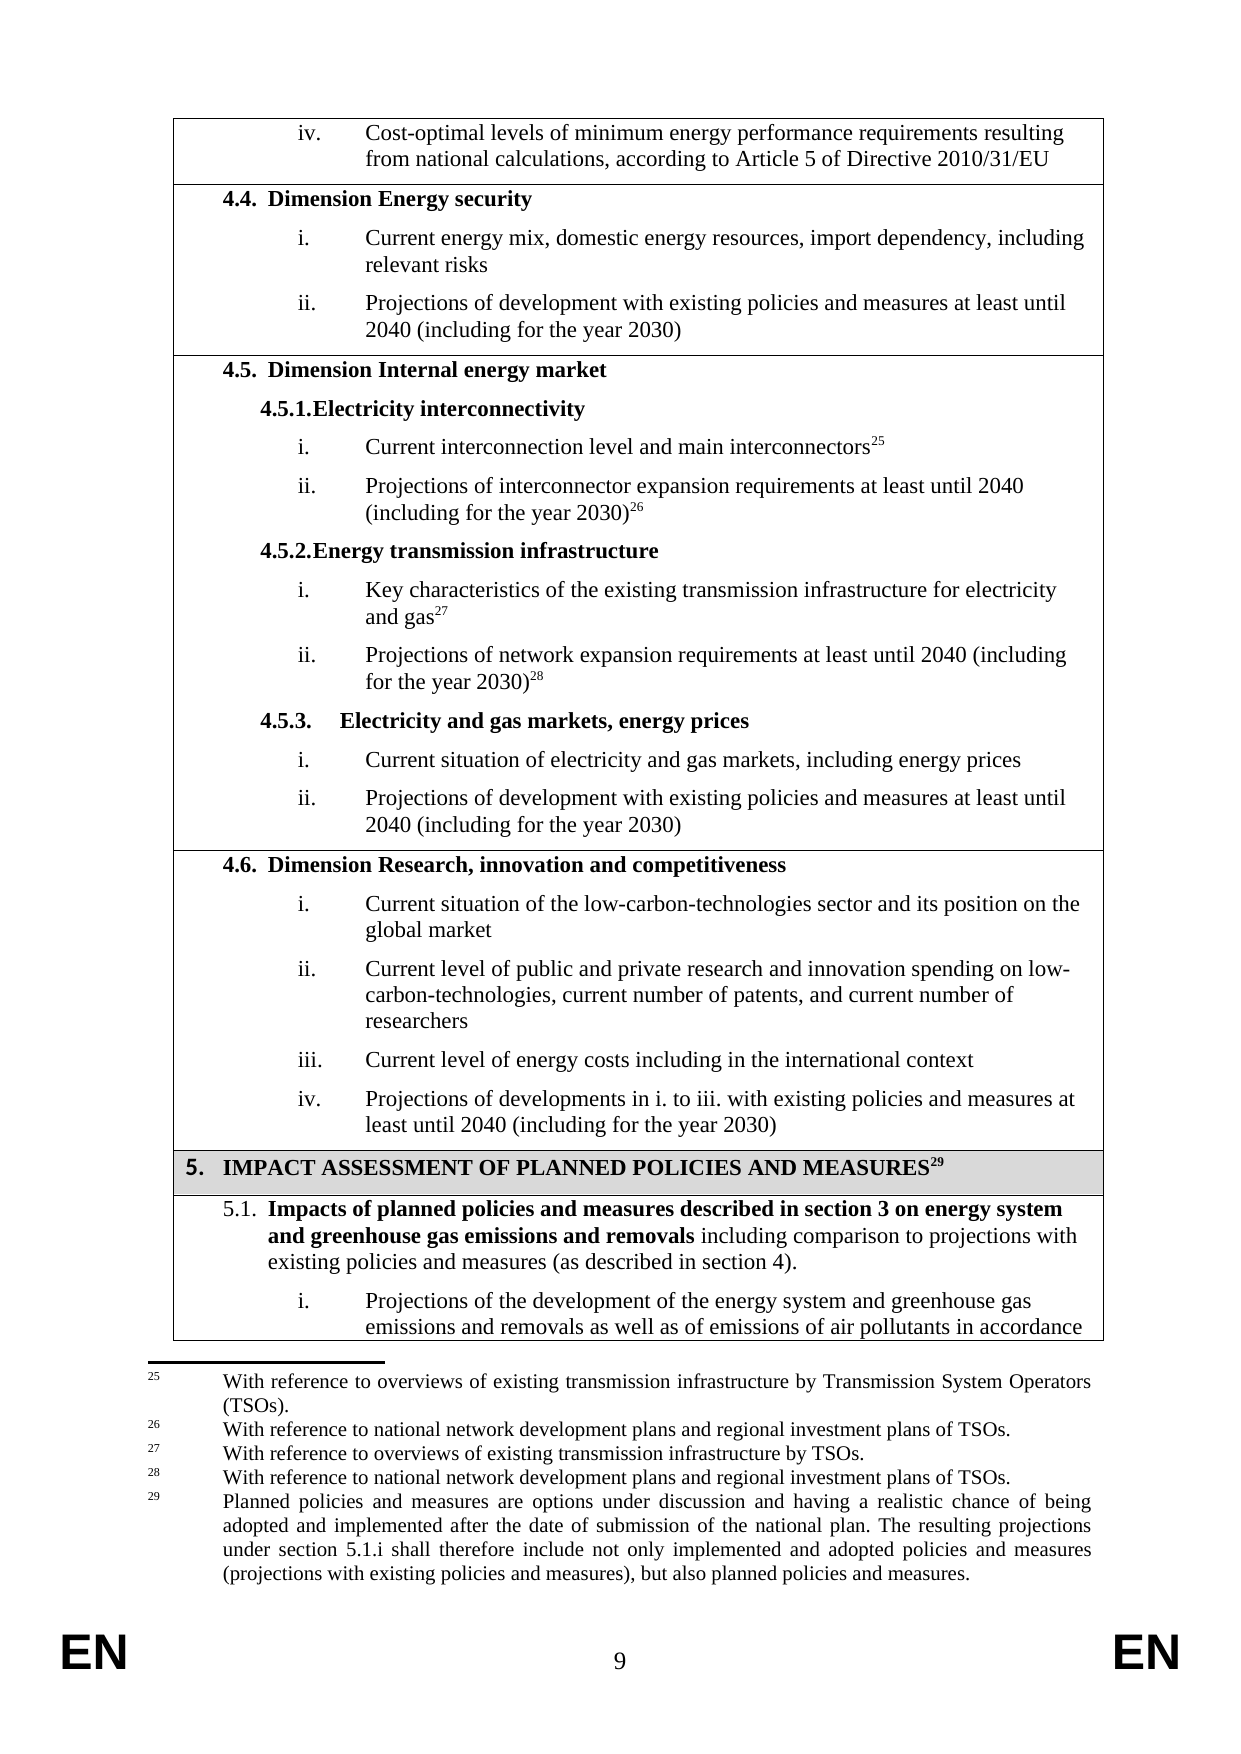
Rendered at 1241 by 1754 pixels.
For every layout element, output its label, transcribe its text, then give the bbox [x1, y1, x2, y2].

table_cell Dimension Research, innovation and competitiveness Current situation of the low-carbon-technologies sector and its position on the global market Current level of public and private research and innovation spending on low-carbon-technologies, current number of patents, and current number of researchers Current level of energy costs including in the international context Projections of developments in i. to iii. with existing policies and measures at least until 2040 (including for the year 2030) [174, 851, 1103, 1150]
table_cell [174, 1196, 1103, 1340]
table_cell Dimension Energy security Current energy mix, domestic energy resources, import dependency, including relevant risks Projections of development with existing policies and measures at least until 2040 (including for the year 2030) [174, 185, 1103, 355]
table_cell Dimension Energy efficiency Current primary and final energy consumption in the economy and per sector (including industry, residential, service and transport) Current potential for the application of high-efficiency cogeneration and efficient district heating and cooling Projections considering existing energy efficiency policies, measures and programmes as described under 1.2. ii) for primary and final energy consumption for each sector at least until 2040 (including for the year 2030) Cost-optimal levels of minimum energy performance requirements resulting from national calculations, according to Article 5 of Directive 2010/31/EU [174, 119, 1103, 184]
table_cell Dimension Internal energy market Electricity interconnectivity Current interconnection level and main interconnectors Projections of interconnector expansion requirements at least until 2040 (including for the year 2030) Energy transmission infrastructure Key characteristics of the existing transmission infrastructure for electricity and gas Projections of network expansion requirements at least until 2040 (including for the year 2030) Electricity and gas markets, energy prices Current situation of electricity and gas markets, including energy prices Projections of development with existing policies and measures at least until 2040 (including for the year 2030) [174, 356, 1103, 850]
table_cell IMPACT ASSESSMENT OF PLANNED POLICIES AND MEASURES [174, 1151, 1103, 1194]
